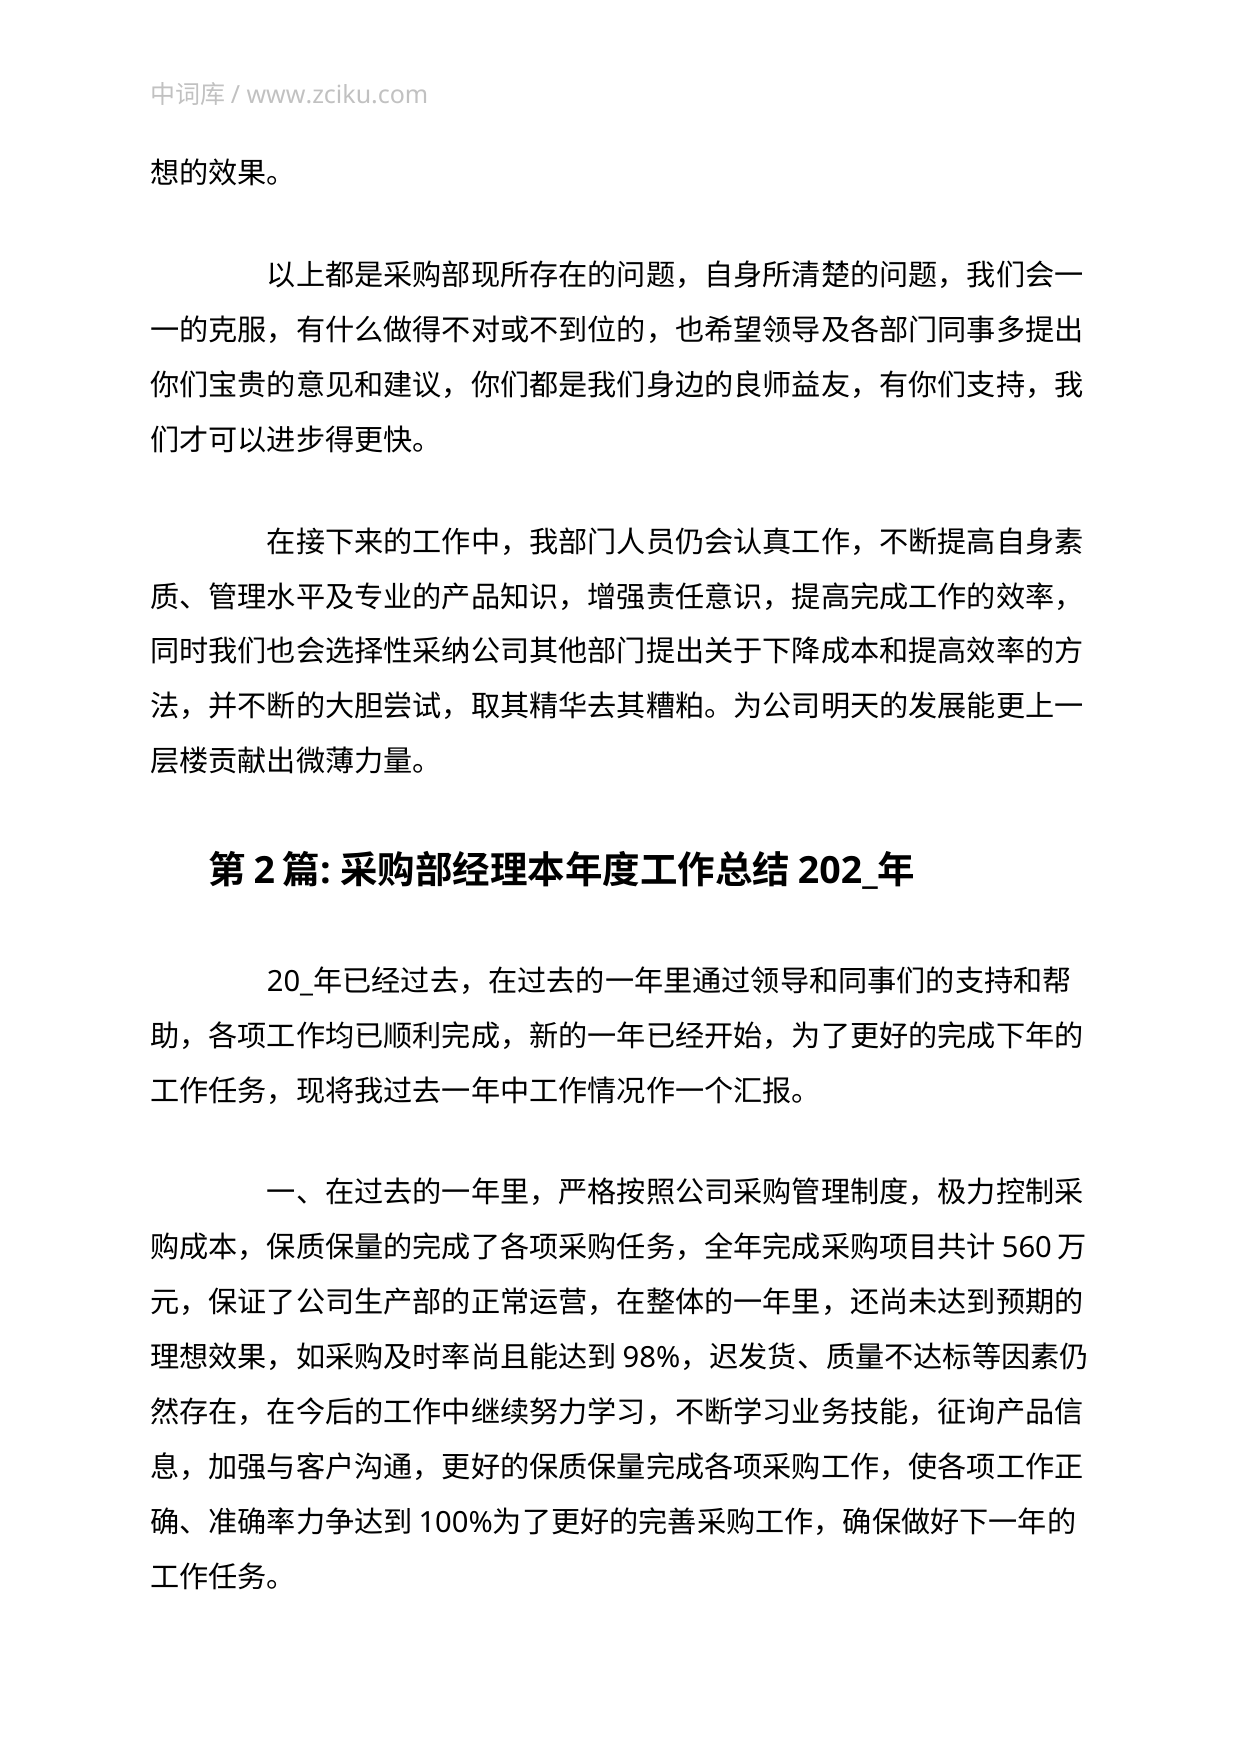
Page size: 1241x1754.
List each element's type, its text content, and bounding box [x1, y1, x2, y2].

text 一、在过去的一年里，严格按照公司采购管理制度，极力控制采购成本，保质保量的完成了各项采购任务，全年完成采购项目共计560万元，保证了公司生产部的正常运营，在整体的一年里，还尚未达到预期的理想效果，如采购及时率尚且能达到98%，迟发货、质量不达标等因素仍然存在，在今后的工作中继续努力学习，不断学习业务技能，征询产品信息，加强与客户沟通，更好的保质保量完成各项采购工作，使各项工作正确、准确率力争达到100%为了更好的完善采购工作，确保做好下一年的工作任务。 [150, 1169, 1090, 1596]
text 在接下来的工作中，我部门人员仍会认真工作，不断提高自身素质、管理水平及专业的产品知识，增强责任意识，提高完成工作的效率，同时我们也会选择性采纳公司其他部门提出关于下降成本和提高效率的方法，并不断的大胆尝试，取其精华去其糟粕。为公司明天的发展能更上一层楼贡献出微薄力量。 [150, 518, 1090, 780]
text 以上都是采购部现所存在的问题，自身所清楚的问题，我们会一一的克服，有什么做得不对或不到位的，也希望领导及各部门同事多提出你们宝贵的意见和建议，你们都是我们身边的良师益友，有你们支持，我们才可以进步得更快。 [150, 252, 1090, 459]
text 第2篇: 采购部经理本年度工作总结202_年 [150, 839, 1090, 894]
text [150, 150, 1090, 192]
text 20_年已经过去，在过去的一年里通过领导和同事们的支持和帮助，各项工作均已顺利完成，新的一年已经开始，为了更好的完成下年的工作任务，现将我过去一年中工作情况作一个汇报。 [150, 957, 1090, 1109]
